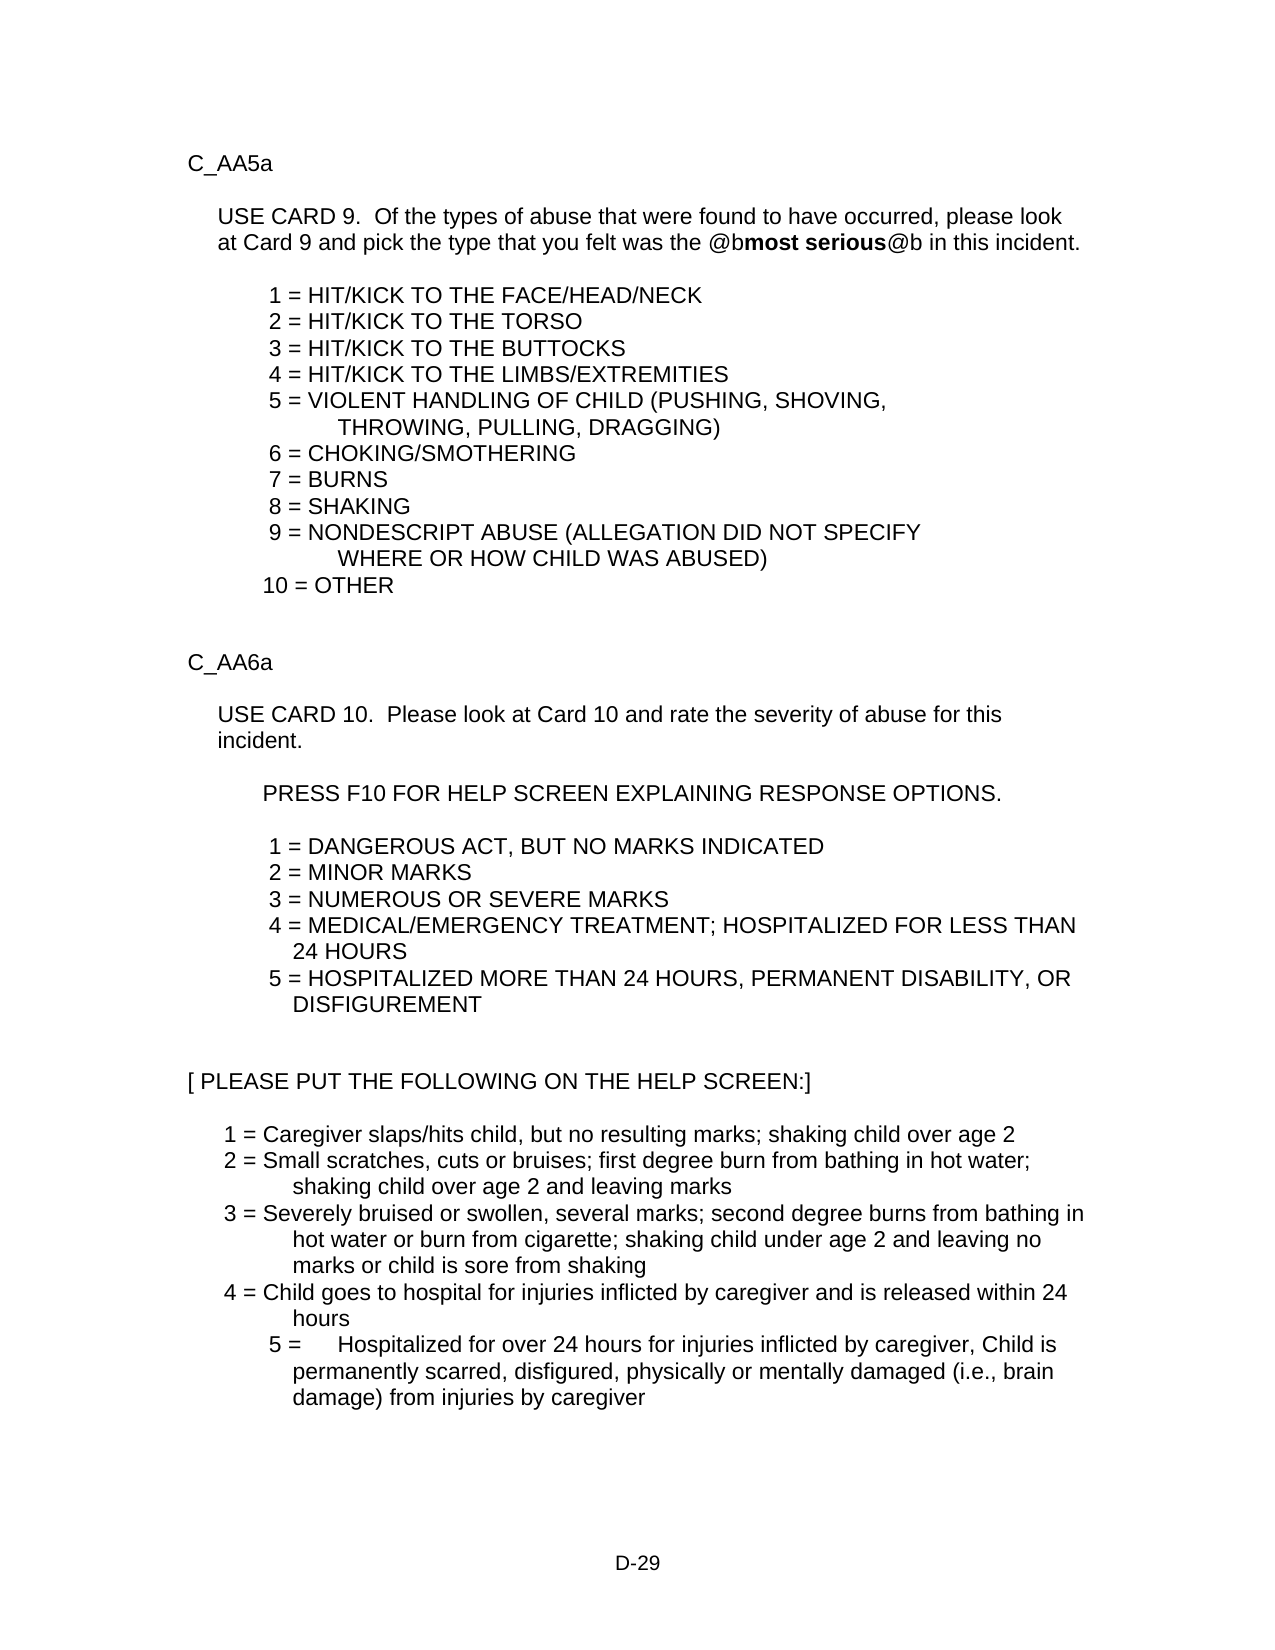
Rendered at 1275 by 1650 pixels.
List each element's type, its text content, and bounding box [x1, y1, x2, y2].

text 1 = Caregiver slaps/hits child, but no resulting marks; shaking child over age 2 [217, 1121, 1087, 1147]
text 5 = VIOLENT HANDLING OF CHILD (PUSHING, SHOVING, [187, 387, 1087, 413]
text USE CARD 9. Of the types of abuse that were found to have occurred, please look at Card 9 and pick the type that you felt was the @bmost serious@b in this incident. [217, 203, 1087, 255]
text 8 = SHAKING [187, 493, 1087, 519]
text 3 = HIT/KICK TO THE BUTTOCKS [187, 334, 1087, 361]
text 7 = BURNS [187, 466, 1087, 493]
text 10 = OTHER [187, 572, 1087, 598]
text 1 = HIT/KICK TO THE FACE/HEAD/NECK [187, 282, 1087, 308]
text 1 = DANGEROUS ACT, BUT NO MARKS INDICATED [187, 833, 1087, 859]
text USE CARD 10. Please look at Card 10 and rate the severity of abuse for this incident. [217, 701, 1087, 754]
text PRESS F10 FOR HELP SCREEN EXPLAINING RESPONSE OPTIONS. [187, 780, 1087, 807]
text WHERE OR HOW CHILD WAS ABUSED) [187, 545, 1087, 572]
text C_AA6a [187, 648, 1087, 675]
text 9 = NONDESCRIPT ABUSE (ALLEGATION DID NOT SPECIFY [187, 519, 1087, 545]
text 3 = Severely bruised or swollen, several marks; second degree burns from bathing in hot water or burn from cigarette; shaking child under age 2 and leaving no marks or child is sore from shaking [217, 1199, 1087, 1279]
text 5 = Hospitalized for over 24 hours for injuries inflicted by caregiver, Child is permanently scarred, disfigured, physically or mentally damaged (i.e., brain damage) from injuries by caregiver [187, 1331, 1087, 1410]
text 5 = HOSPITALIZED MORE THAN 24 HOURS, PERMANENT DISABILITY, OR DISFIGUREMENT [262, 965, 1087, 1017]
text 2 = MINOR MARKS [187, 859, 1087, 886]
text C_AA5a [187, 150, 1087, 176]
text [ PLEASE PUT THE FOLLOWING ON THE HELP SCREEN:] [187, 1068, 1087, 1094]
text THROWING, PULLING, DRAGGING) [187, 413, 1087, 440]
text 4 = HIT/KICK TO THE LIMBS/EXTREMITIES [187, 361, 1087, 387]
text 2 = HIT/KICK TO THE TORSO [187, 308, 1087, 334]
text 4 = MEDICAL/EMERGENCY TREATMENT; HOSPITALIZED FOR LESS THAN 24 HOURS [262, 912, 1087, 965]
text 3 = NUMEROUS OR SEVERE MARKS [187, 886, 1087, 912]
text 6 = CHOKING/SMOTHERING [187, 440, 1087, 466]
text 4 = Child goes to hospital for injuries inflicted by caregiver and is released within 24 hours [217, 1279, 1087, 1331]
text 2 = Small scratches, cuts or bruises; first degree burn from bathing in hot water; shaking child over age 2 and leaving marks [217, 1147, 1087, 1199]
